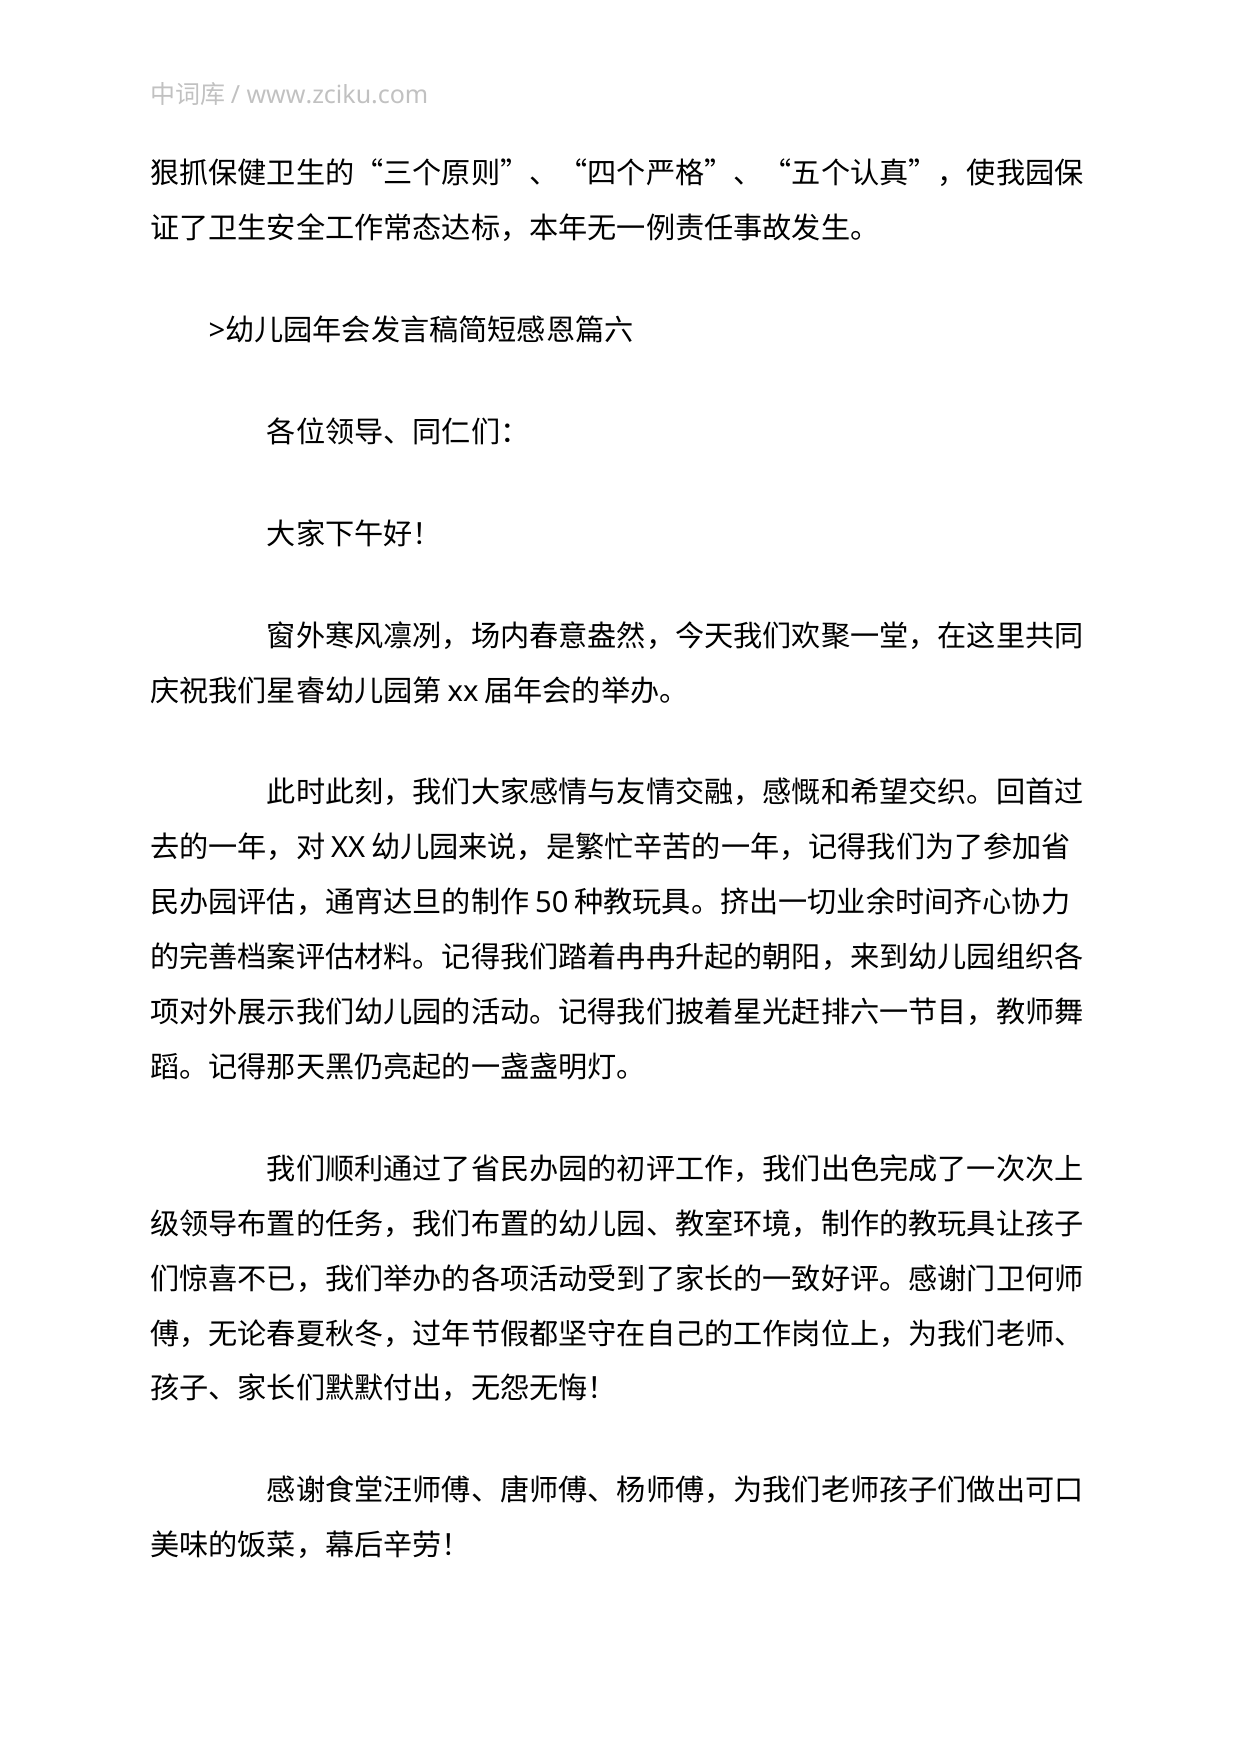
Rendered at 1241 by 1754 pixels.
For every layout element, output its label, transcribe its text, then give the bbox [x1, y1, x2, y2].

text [150, 150, 1090, 247]
text 窗外寒风凛冽，场内春意盎然，今天我们欢聚一堂，在这里共同庆祝我们星睿幼儿园第xx届年会的举办。 [150, 612, 1090, 709]
text 我们顺利通过了省民办园的初评工作，我们出色完成了一次次上级领导布置的任务，我们布置的幼儿园、教室环境，制作的教玩具让孩子们惊喜不已，我们举办的各项活动受到了家长的一致好评。感谢门卫何师傅，无论春夏秋冬，过年节假都坚守在自己的工作岗位上，为我们老师、孩子、家长们默默付出，无怨无悔！ [150, 1146, 1090, 1407]
text 大家下午好！ [150, 510, 1090, 553]
text >幼儿园年会发言稿简短感恩篇六 [150, 307, 1090, 349]
text 感谢食堂汪师傅、唐师傅、杨师傅，为我们老师孩子们做出可口美味的饭菜，幕后辛劳！ [150, 1467, 1090, 1564]
text 各位领导、同仁们： [150, 409, 1090, 451]
text 此时此刻，我们大家感情与友情交融，感慨和希望交织。回首过去的一年，对XX幼儿园来说，是繁忙辛苦的一年，记得我们为了参加省民办园评估，通宵达旦的制作50种教玩具。挤出一切业余时间齐心协力的完善档案评估材料。记得我们踏着冉冉升起的朝阳，来到幼儿园组织各项对外展示我们幼儿园的活动。记得我们披着星光赶排六一节目，教师舞蹈。记得那天黑仍亮起的一盏盏明灯。 [150, 769, 1090, 1086]
